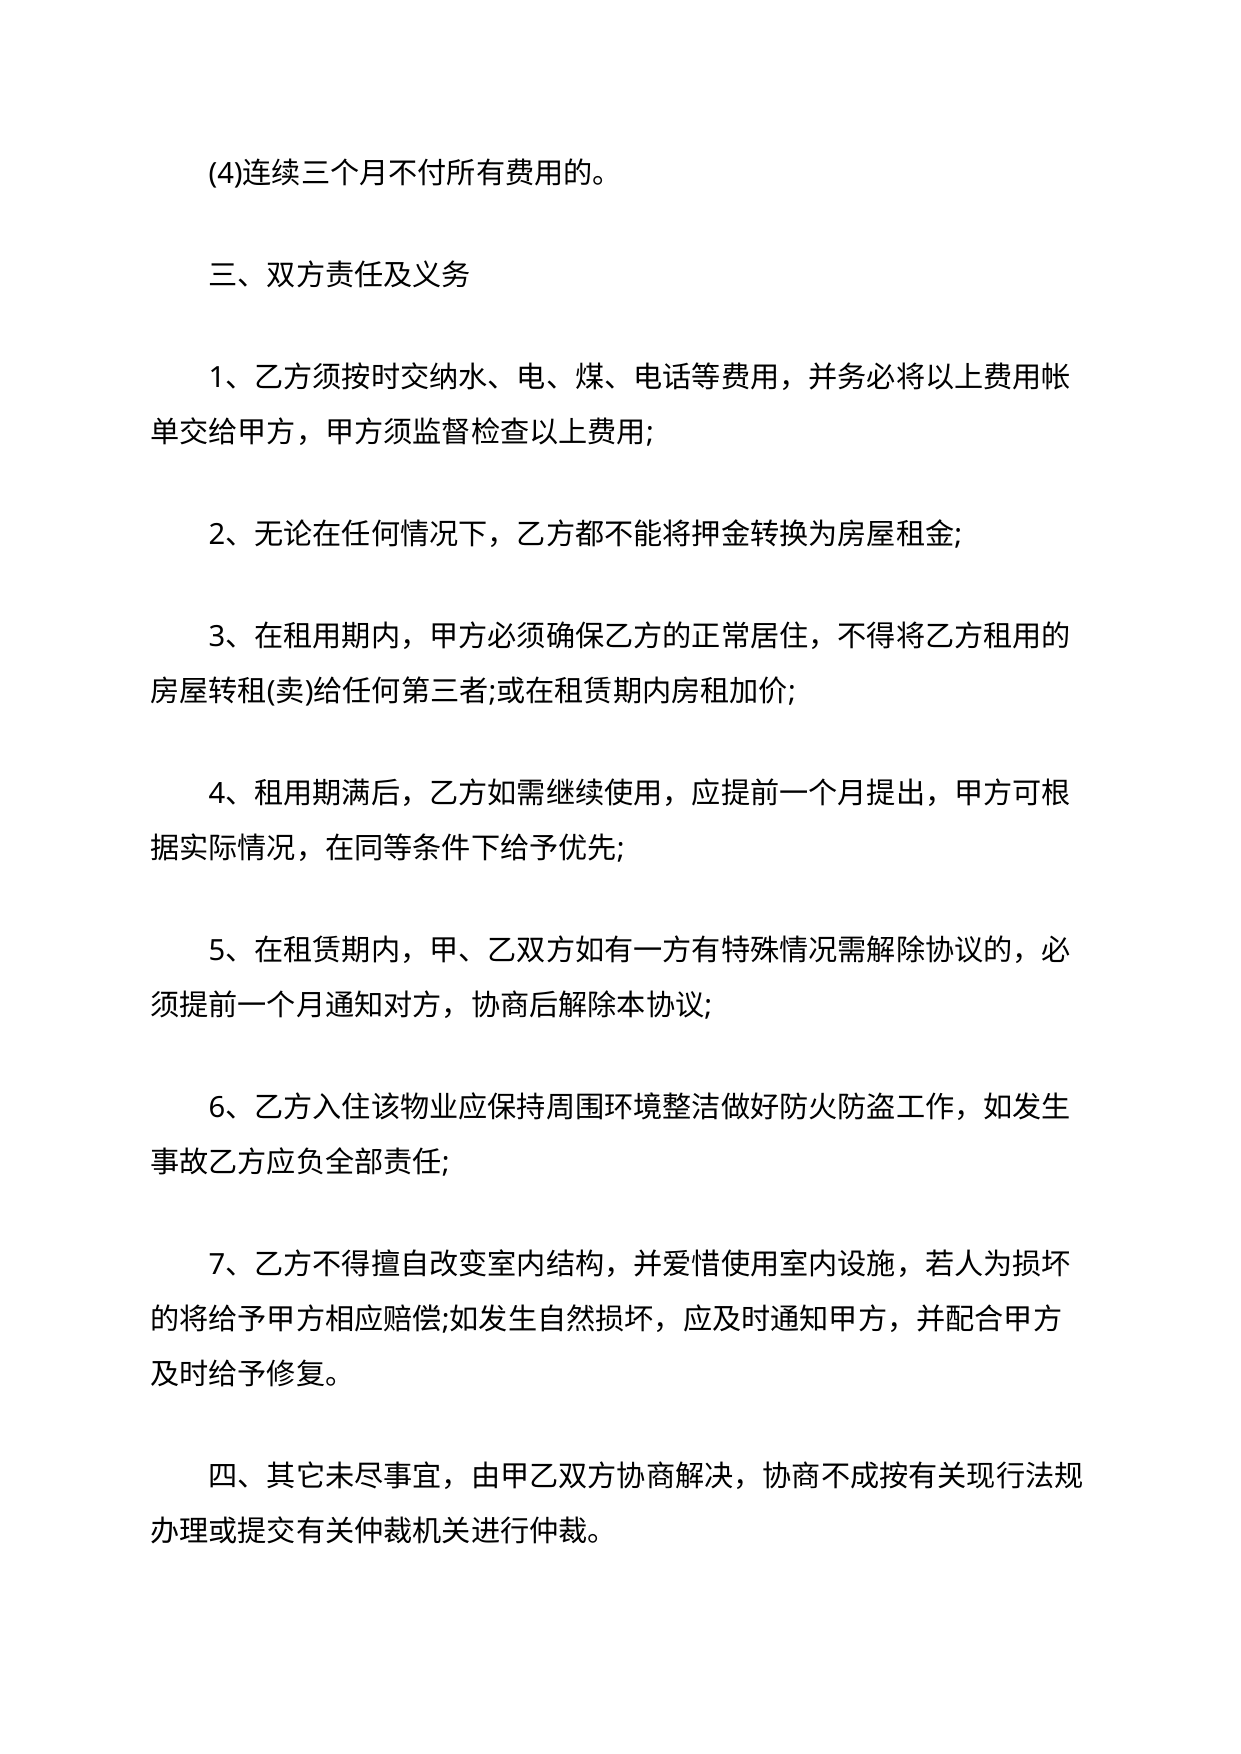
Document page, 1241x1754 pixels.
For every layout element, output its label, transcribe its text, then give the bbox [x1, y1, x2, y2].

text 6、乙方入住该物业应保持周围环境整洁做好防火防盗工作，如发生事故乙方应负全部责任; [150, 1084, 1090, 1181]
text 5、在租赁期内，甲、乙双方如有一方有特殊情况需解除协议的，必须提前一个月通知对方，协商后解除本协议; [150, 927, 1090, 1024]
text 7、乙方不得擅自改变室内结构，并爱惜使用室内设施，若人为损坏的将给予甲方相应赔偿;如发生自然损坏，应及时通知甲方，并配合甲方及时给予修复。 [150, 1241, 1090, 1393]
text 1、乙方须按时交纳水、电、煤、电话等费用，并务必将以上费用帐单交给甲方，甲方须监督检查以上费用; [150, 354, 1090, 451]
text 3、在租用期内，甲方必须确保乙方的正常居住，不得将乙方租用的房屋转租(卖)给任何第三者;或在租赁期内房租加价; [150, 613, 1090, 710]
text 2、无论在任何情况下，乙方都不能将押金转换为房屋租金; [150, 511, 1090, 553]
text 4、租用期满后，乙方如需继续使用，应提前一个月提出，甲方可根据实际情况，在同等条件下给予优先; [150, 770, 1090, 867]
text 三、双方责任及义务 [150, 252, 1090, 294]
text (4)连续三个月不付所有费用的。 [150, 150, 1090, 192]
text 四、其它未尽事宜，由甲乙双方协商解决，协商不成按有关现行法规办理或提交有关仲裁机关进行仲裁。 [150, 1452, 1090, 1549]
